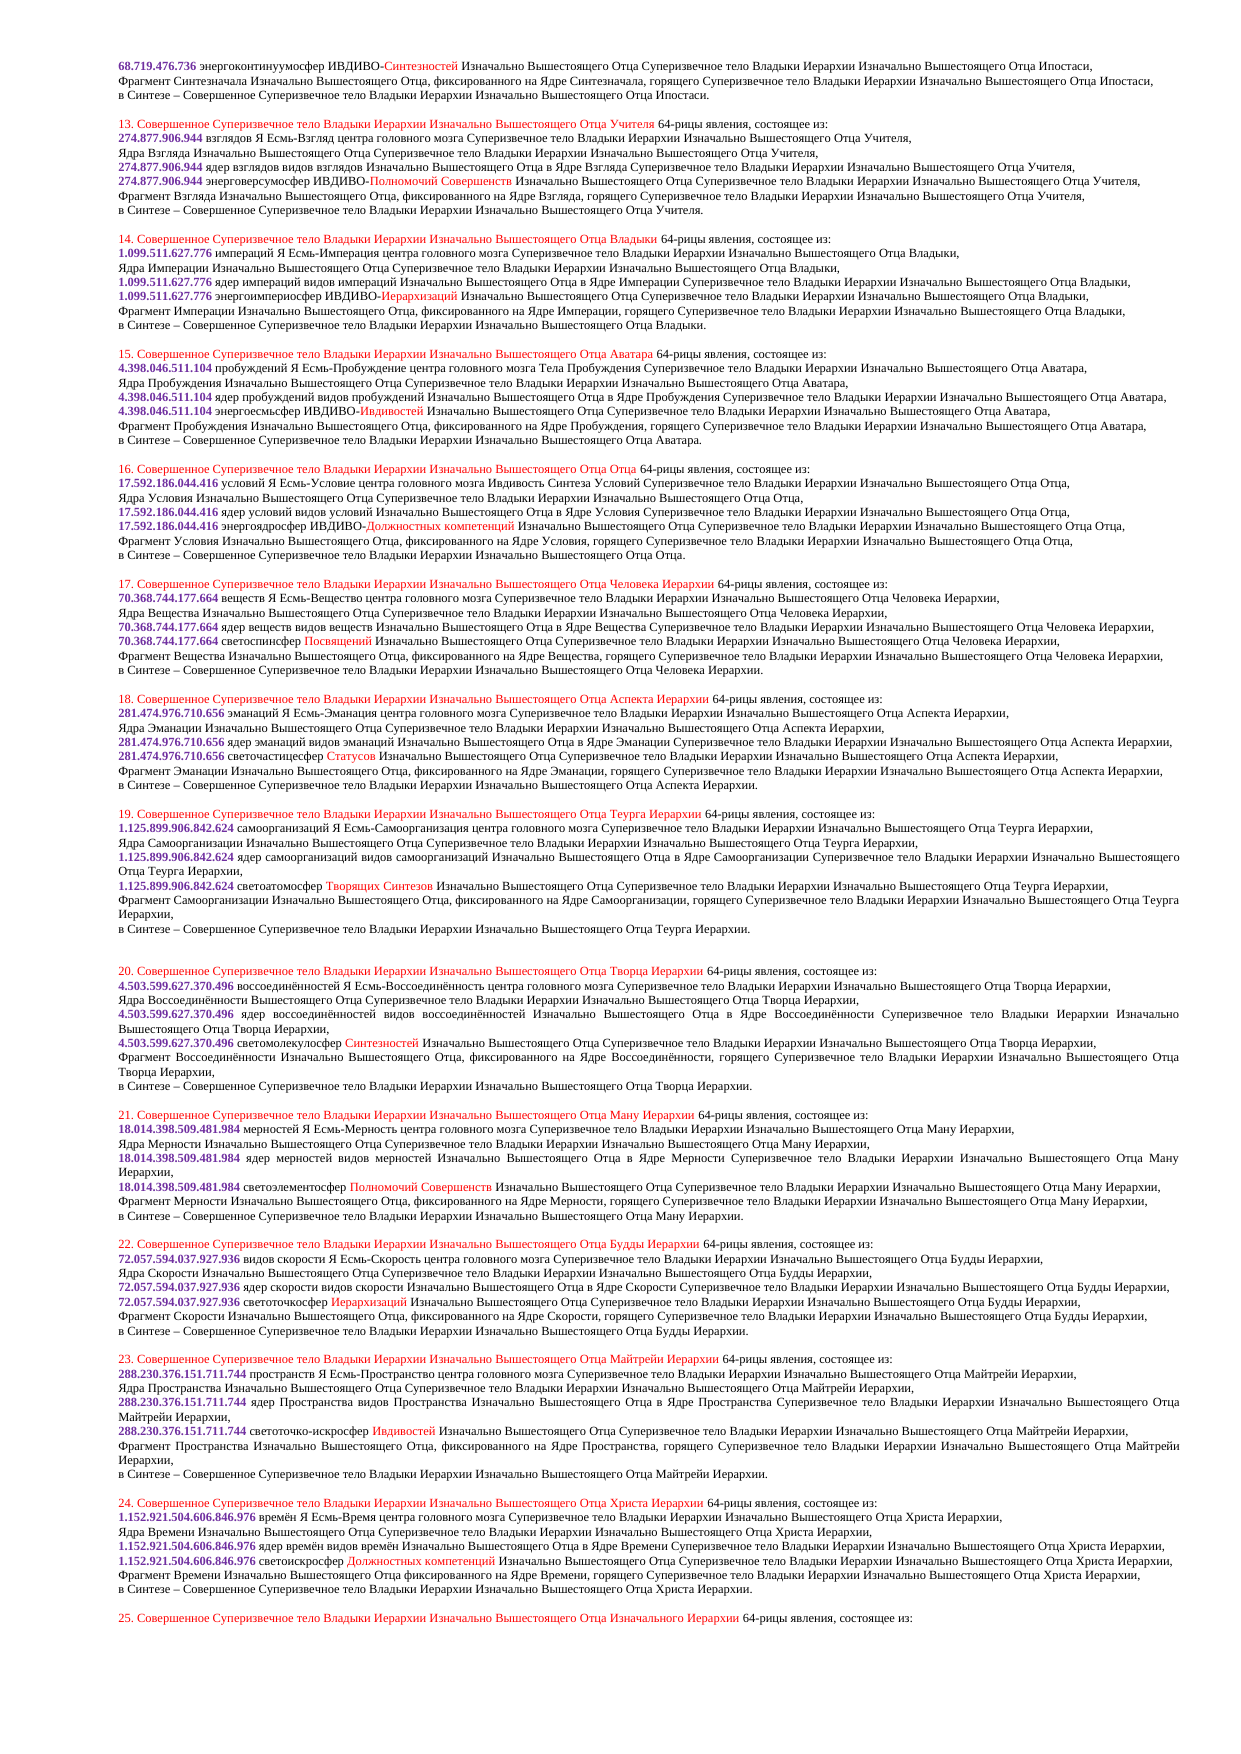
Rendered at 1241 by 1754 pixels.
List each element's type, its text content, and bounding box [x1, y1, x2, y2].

text 281.474.976.710.656 эманаций Я Есмь-Эманация центра головного мозга Суперизвечное тело Владыки Иерархии Изначально Вышестоящего Отца Аспекта Иерархии, [118, 706, 1181, 720]
text в Синтезе – Совершенное Суперизвечное тело Владыки Иерархии Изначально Вышестоящего Отца Христа Иерархии. [118, 1582, 1181, 1596]
text 1.099.511.627.776 импераций Я Есмь-Имперация центра головного мозга Суперизвечное тело Владыки Иерархии Изначально Вышестоящего Отца Владыки, [118, 246, 1181, 260]
text Ядра Пространства Изначально Вышестоящего Отца Суперизвечное тело Владыки Иерархии Изначально Вышестоящего Отца Майтрейи Иерархии, [118, 1381, 1181, 1395]
text 1.125.899.906.842.624 самоорганизаций Я Есмь-Самоорганизация центра головного мозга Суперизвечное тело Владыки Иерархии Изначально Вышестоящего Отца Теурга Иерархии, [118, 821, 1181, 835]
text 68.719.476.736 энергоконтинуумосфер ИВДИВО-Синтезностей Изначально Вышестоящего Отца Суперизвечное тело Владыки Иерархии Изначально Вышестоящего Отца Ипостаси, [118, 59, 1181, 73]
text в Синтезе – Совершенное Суперизвечное тело Владыки Иерархии Изначально Вышестоящего Отца Владыки. [118, 318, 1181, 332]
text 70.368.744.177.664 веществ Я Есмь-Вещество центра головного мозга Суперизвечное тело Владыки Иерархии Изначально Вышестоящего Отца Человека Иерархии, [118, 591, 1181, 605]
text 274.877.906.944 ядер взглядов видов взглядов Изначально Вышестоящего Отца в Ядре Взгляда Суперизвечное тело Владыки Иерархии Изначально Вышестоящего Отца Учителя, [118, 160, 1181, 174]
text в Синтезе – Совершенное Суперизвечное тело Владыки Иерархии Изначально Вышестоящего Отца Ману Иерархии. [118, 1208, 1181, 1223]
text 70.368.744.177.664 светоспинсфер Посвящений Изначально Вышестоящего Отца Суперизвечное тело Владыки Иерархии Изначально Вышестоящего Отца Человека Иерархии, [118, 634, 1181, 648]
text 288.230.376.151.711.744 ядер Пространства видов Пространства Изначально Вышестоящего Отца в Ядре Пространства Суперизвечное тело Владыки Иерархии Изначально Вышестоящего Отца Майтрейи Иерархии, [118, 1395, 1181, 1424]
text 19. Совершенное Суперизвечное тело Владыки Иерархии Изначально Вышестоящего Отца Теурга Иерархии 64-рицы явления, состоящее из: [118, 807, 1181, 821]
text 1.099.511.627.776 энергоимпериосфер ИВДИВО-Иерархизаций Изначально Вышестоящего Отца Суперизвечное тело Владыки Иерархии Изначально Вышестоящего Отца Владыки, [118, 289, 1181, 303]
text Фрагмент Пробуждения Изначально Вышестоящего Отца, фиксированного на Ядре Пробуждения, горящего Суперизвечное тело Владыки Иерархии Изначально Вышестоящего Отца Аватара, [118, 418, 1181, 433]
text Ядра Самоорганизации Изначально Вышестоящего Отца Суперизвечное тело Владыки Иерархии Изначально Вышестоящего Отца Теурга Иерархии, [118, 835, 1181, 850]
text 20. Совершенное Суперизвечное тело Владыки Иерархии Изначально Вышестоящего Отца Творца Иерархии 64-рицы явления, состоящее из: [118, 964, 1181, 978]
text Фрагмент Скорости Изначально Вышестоящего Отца, фиксированного на Ядре Скорости, горящего Суперизвечное тело Владыки Иерархии Изначально Вышестоящего Отца Будды Иерархии, [118, 1309, 1181, 1323]
text 1.099.511.627.776 ядер импераций видов импераций Изначально Вышестоящего Отца в Ядре Имперации Суперизвечное тело Владыки Иерархии Изначально Вышестоящего Отца Владыки, [118, 275, 1181, 289]
text в Синтезе – Совершенное Суперизвечное тело Владыки Иерархии Изначально Вышестоящего Отца Отца. [118, 548, 1181, 562]
text 288.230.376.151.711.744 светоточко-искросфер Ивдивостей Изначально Вышестоящего Отца Суперизвечное тело Владыки Иерархии Изначально Вышестоящего Отца Майтрейи Иерархии, [118, 1424, 1181, 1438]
text 24. Совершенное Суперизвечное тело Владыки Иерархии Изначально Вышестоящего Отца Христа Иерархии 64-рицы явления, состоящее из: [118, 1496, 1181, 1510]
text 288.230.376.151.711.744 пространств Я Есмь-Пространство центра головного мозга Суперизвечное тело Владыки Иерархии Изначально Вышестоящего Отца Майтрейи Иерархии, [118, 1366, 1181, 1381]
text 21. Совершенное Суперизвечное тело Владыки Иерархии Изначально Вышестоящего Отца Ману Иерархии 64-рицы явления, состоящее из: [118, 1108, 1181, 1122]
text 16. Совершенное Суперизвечное тело Владыки Иерархии Изначально Вышестоящего Отца Отца 64-рицы явления, состоящее из: [118, 462, 1181, 476]
text 1.125.899.906.842.624 ядер самоорганизаций видов самоорганизаций Изначально Вышестоящего Отца в Ядре Самоорганизации Суперизвечное тело Владыки Иерархии Изначально Вышестоящего Отца Теурга Иерархии, [118, 850, 1181, 878]
text Фрагмент Мерности Изначально Вышестоящего Отца, фиксированного на Ядре Мерности, горящего Суперизвечное тело Владыки Иерархии Изначально Вышестоящего Отца Ману Иерархии, [118, 1194, 1181, 1208]
text Фрагмент Синтезначала Изначально Вышестоящего Отца, фиксированного на Ядре Синтезначала, горящего Суперизвечное тело Владыки Иерархии Изначально Вышестоящего Отца Ипостаси, [118, 73, 1181, 88]
text Фрагмент Самоорганизации Изначально Вышестоящего Отца, фиксированного на Ядре Самоорганизации, горящего Суперизвечное тело Владыки Иерархии Изначально Вышестоящего Отца Теурга Иерархии, [118, 893, 1181, 922]
text Ядра Эманации Изначально Вышестоящего Отца Суперизвечное тело Владыки Иерархии Изначально Вышестоящего Отца Аспекта Иерархии, [118, 720, 1181, 735]
text 1.152.921.504.606.846.976 светоискросфер Должностных компетенций Изначально Вышестоящего Отца Суперизвечное тело Владыки Иерархии Изначально Вышестоящего Отца Христа Иерархии, [118, 1553, 1181, 1568]
text Ядра Имперации Изначально Вышестоящего Отца Суперизвечное тело Владыки Иерархии Изначально Вышестоящего Отца Владыки, [118, 260, 1181, 275]
text Фрагмент Условия Изначально Вышестоящего Отца, фиксированного на Ядре Условия, горящего Суперизвечное тело Владыки Иерархии Изначально Вышестоящего Отца Отца, [118, 533, 1181, 548]
text 274.877.906.944 взглядов Я Есмь-Взгляд центра головного мозга Суперизвечное тело Владыки Иерархии Изначально Вышестоящего Отца Учителя, [118, 131, 1181, 145]
text Ядра Воссоединённости Вышестоящего Отца Суперизвечное тело Владыки Иерархии Изначально Вышестоящего Отца Творца Иерархии, [118, 993, 1181, 1007]
text в Синтезе – Совершенное Суперизвечное тело Владыки Иерархии Изначально Вышестоящего Отца Аспекта Иерархии. [118, 778, 1181, 792]
text Фрагмент Пространства Изначально Вышестоящего Отца, фиксированного на Ядре Пространства, горящего Суперизвечное тело Владыки Иерархии Изначально Вышестоящего Отца Майтрейи Иерархии, [118, 1438, 1181, 1467]
text 17.592.186.044.416 условий Я Есмь-Условие центра головного мозга Ивдивость Синтеза Условий Суперизвечное тело Владыки Иерархии Изначально Вышестоящего Отца Отца, [118, 476, 1181, 490]
text 22. Совершенное Суперизвечное тело Владыки Иерархии Изначально Вышестоящего Отца Будды Иерархии 64-рицы явления, состоящее из: [118, 1237, 1181, 1251]
text Фрагмент Взгляда Изначально Вышестоящего Отца, фиксированного на Ядре Взгляда, горящего Суперизвечное тело Владыки Иерархии Изначально Вышестоящего Отца Учителя, [118, 188, 1181, 203]
text 281.474.976.710.656 ядер эманаций видов эманаций Изначально Вышестоящего Отца в Ядре Эманации Суперизвечное тело Владыки Иерархии Изначально Вышестоящего Отца Аспекта Иерархии, [118, 735, 1181, 749]
text в Синтезе – Совершенное Суперизвечное тело Владыки Иерархии Изначально Вышестоящего Отца Аватара. [118, 433, 1181, 447]
text 4.398.046.511.104 ядер пробуждений видов пробуждений Изначально Вышестоящего Отца в Ядре Пробуждения Суперизвечное тело Владыки Иерархии Изначально Вышестоящего Отца Аватара, [118, 390, 1181, 404]
text Фрагмент Воссоединённости Изначально Вышестоящего Отца, фиксированного на Ядре Воссоединённости, горящего Суперизвечное тело Владыки Иерархии Изначально Вышестоящего Отца Творца Иерархии, [118, 1050, 1181, 1079]
text 72.057.594.037.927.936 видов скорости Я Есмь-Скорость центра головного мозга Суперизвечное тело Владыки Иерархии Изначально Вышестоящего Отца Будды Иерархии, [118, 1251, 1181, 1266]
text 13. Совершенное Суперизвечное тело Владыки Иерархии Изначально Вышестоящего Отца Учителя 64-рицы явления, состоящее из: [118, 117, 1181, 131]
text 18.014.398.509.481.984 мерностей Я Есмь-Мерность центра головного мозга Суперизвечное тело Владыки Иерархии Изначально Вышестоящего Отца Ману Иерархии, [118, 1122, 1181, 1136]
text 18. Совершенное Суперизвечное тело Владыки Иерархии Изначально Вышестоящего Отца Аспекта Иерархии 64-рицы явления, состоящее из: [118, 692, 1181, 706]
text 15. Совершенное Суперизвечное тело Владыки Иерархии Изначально Вышестоящего Отца Аватара 64-рицы явления, состоящее из: [118, 347, 1181, 361]
text 17.592.186.044.416 ядер условий видов условий Изначально Вышестоящего Отца в Ядре Условия Суперизвечное тело Владыки Иерархии Изначально Вышестоящего Отца Отца, [118, 505, 1181, 519]
text 1.125.899.906.842.624 светоатомосфер Творящих Синтезов Изначально Вышестоящего Отца Суперизвечное тело Владыки Иерархии Изначально Вышестоящего Отца Теурга Иерархии, [118, 878, 1181, 893]
text Фрагмент Имперации Изначально Вышестоящего Отца, фиксированного на Ядре Имперации, горящего Суперизвечное тело Владыки Иерархии Изначально Вышестоящего Отца Владыки, [118, 303, 1181, 318]
text 4.398.046.511.104 энергоесмьсфер ИВДИВО-Ивдивостей Изначально Вышестоящего Отца Суперизвечное тело Владыки Иерархии Изначально Вышестоящего Отца Аватара, [118, 404, 1181, 418]
text в Синтезе – Совершенное Суперизвечное тело Владыки Иерархии Изначально Вышестоящего Отца Учителя. [118, 203, 1181, 217]
text 17.592.186.044.416 энергоядросфер ИВДИВО-Должностных компетенций Изначально Вышестоящего Отца Суперизвечное тело Владыки Иерархии Изначально Вышестоящего Отца Отца, [118, 519, 1181, 533]
text 25. Совершенное Суперизвечное тело Владыки Иерархии Изначально Вышестоящего Отца Изначального Иерархии 64-рицы явления, состоящее из: [118, 1611, 1181, 1625]
text 17. Совершенное Суперизвечное тело Владыки Иерархии Изначально Вышестоящего Отца Человека Иерархии 64-рицы явления, состоящее из: [118, 577, 1181, 591]
text 1.152.921.504.606.846.976 ядер времён видов времён Изначально Вышестоящего Отца в Ядре Времени Суперизвечное тело Владыки Иерархии Изначально Вышестоящего Отца Христа Иерархии, [118, 1539, 1181, 1553]
text в Синтезе – Совершенное Суперизвечное тело Владыки Иерархии Изначально Вышестоящего Отца Ипостаси. [118, 88, 1181, 102]
text Ядра Пробуждения Изначально Вышестоящего Отца Суперизвечное тело Владыки Иерархии Изначально Вышестоящего Отца Аватара, [118, 375, 1181, 390]
text в Синтезе – Совершенное Суперизвечное тело Владыки Иерархии Изначально Вышестоящего Отца Творца Иерархии. [118, 1079, 1181, 1093]
text Фрагмент Вещества Изначально Вышестоящего Отца, фиксированного на Ядре Вещества, горящего Суперизвечное тело Владыки Иерархии Изначально Вышестоящего Отца Человека Иерархии, [118, 648, 1181, 663]
text Ядра Скорости Изначально Вышестоящего Отца Суперизвечное тело Владыки Иерархии Изначально Вышестоящего Отца Будды Иерархии, [118, 1266, 1181, 1280]
text 4.503.599.627.370.496 светомолекулосфер Синтезностей Изначально Вышестоящего Отца Суперизвечное тело Владыки Иерархии Изначально Вышестоящего Отца Творца Иерархии, [118, 1036, 1181, 1050]
text в Синтезе – Совершенное Суперизвечное тело Владыки Иерархии Изначально Вышестоящего Отца Будды Иерархии. [118, 1323, 1181, 1338]
text 70.368.744.177.664 ядер веществ видов веществ Изначально Вышестоящего Отца в Ядре Вещества Суперизвечное тело Владыки Иерархии Изначально Вышестоящего Отца Человека Иерархии, [118, 620, 1181, 634]
text 18.014.398.509.481.984 ядер мерностей видов мерностей Изначально Вышестоящего Отца в Ядре Мерности Суперизвечное тело Владыки Иерархии Изначально Вышестоящего Отца Ману Иерархии, [118, 1151, 1181, 1179]
text 4.398.046.511.104 пробуждений Я Есмь-Пробуждение центра головного мозга Тела Пробуждения Суперизвечное тело Владыки Иерархии Изначально Вышестоящего Отца Аватара, [118, 361, 1181, 375]
text 274.877.906.944 энерговерсумосфер ИВДИВО-Полномочий Совершенств Изначально Вышестоящего Отца Суперизвечное тело Владыки Иерархии Изначально Вышестоящего Отца Учителя, [118, 174, 1181, 188]
text 72.057.594.037.927.936 светоточкосфер Иерархизаций Изначально Вышестоящего Отца Суперизвечное тело Владыки Иерархии Изначально Вышестоящего Отца Будды Иерархии, [118, 1294, 1181, 1309]
text Фрагмент Времени Изначально Вышестоящего Отца фиксированного на Ядре Времени, горящего Суперизвечное тело Владыки Иерархии Изначально Вышестоящего Отца Христа Иерархии, [118, 1568, 1181, 1582]
text 72.057.594.037.927.936 ядер скорости видов скорости Изначально Вышестоящего Отца в Ядре Скорости Суперизвечное тело Владыки Иерархии Изначально Вышестоящего Отца Будды Иерархии, [118, 1280, 1181, 1294]
text Ядра Условия Изначально Вышестоящего Отца Суперизвечное тело Владыки Иерархии Изначально Вышестоящего Отца Отца, [118, 490, 1181, 505]
text 14. Совершенное Суперизвечное тело Владыки Иерархии Изначально Вышестоящего Отца Владыки 64-рицы явления, состоящее из: [118, 232, 1181, 246]
text Ядра Мерности Изначально Вышестоящего Отца Суперизвечное тело Владыки Иерархии Изначально Вышестоящего Отца Ману Иерархии, [118, 1136, 1181, 1151]
text 281.474.976.710.656 светочастицесфер Статусов Изначально Вышестоящего Отца Суперизвечное тело Владыки Иерархии Изначально Вышестоящего Отца Аспекта Иерархии, [118, 749, 1181, 763]
text в Синтезе – Совершенное Суперизвечное тело Владыки Иерархии Изначально Вышестоящего Отца Человека Иерархии. [118, 663, 1181, 677]
text 4.503.599.627.370.496 воссоединённостей Я Есмь-Воссоединённость центра головного мозга Суперизвечное тело Владыки Иерархии Изначально Вышестоящего Отца Творца Иерархии, [118, 978, 1181, 993]
text в Синтезе – Совершенное Суперизвечное тело Владыки Иерархии Изначально Вышестоящего Отца Майтрейи Иерархии. [118, 1467, 1181, 1481]
text Ядра Взгляда Изначально Вышестоящего Отца Суперизвечное тело Владыки Иерархии Изначально Вышестоящего Отца Учителя, [118, 145, 1181, 160]
text Фрагмент Эманации Изначально Вышестоящего Отца, фиксированного на Ядре Эманации, горящего Суперизвечное тело Владыки Иерархии Изначально Вышестоящего Отца Аспекта Иерархии, [118, 763, 1181, 778]
text 23. Совершенное Суперизвечное тело Владыки Иерархии Изначально Вышестоящего Отца Майтрейи Иерархии 64-рицы явления, состоящее из: [118, 1352, 1181, 1366]
text Ядра Вещества Изначально Вышестоящего Отца Суперизвечное тело Владыки Иерархии Изначально Вышестоящего Отца Человека Иерархии, [118, 605, 1181, 620]
text в Синтезе – Совершенное Суперизвечное тело Владыки Иерархии Изначально Вышестоящего Отца Теурга Иерархии. [118, 922, 1181, 936]
text Ядра Времени Изначально Вышестоящего Отца Суперизвечное тело Владыки Иерархии Изначально Вышестоящего Отца Христа Иерархии, [118, 1524, 1181, 1539]
text 1.152.921.504.606.846.976 времён Я Есмь-Время центра головного мозга Суперизвечное тело Владыки Иерархии Изначально Вышестоящего Отца Христа Иерархии, [118, 1510, 1181, 1524]
text 4.503.599.627.370.496 ядер воссоединённостей видов воссоединённостей Изначально Вышестоящего Отца в Ядре Воссоединённости Суперизвечное тело Владыки Иерархии Изначально Вышестоящего Отца Творца Иерархии, [118, 1007, 1181, 1036]
text 18.014.398.509.481.984 светоэлементосфер Полномочий Совершенств Изначально Вышестоящего Отца Суперизвечное тело Владыки Иерархии Изначально Вышестоящего Отца Ману Иерархии, [118, 1179, 1181, 1194]
